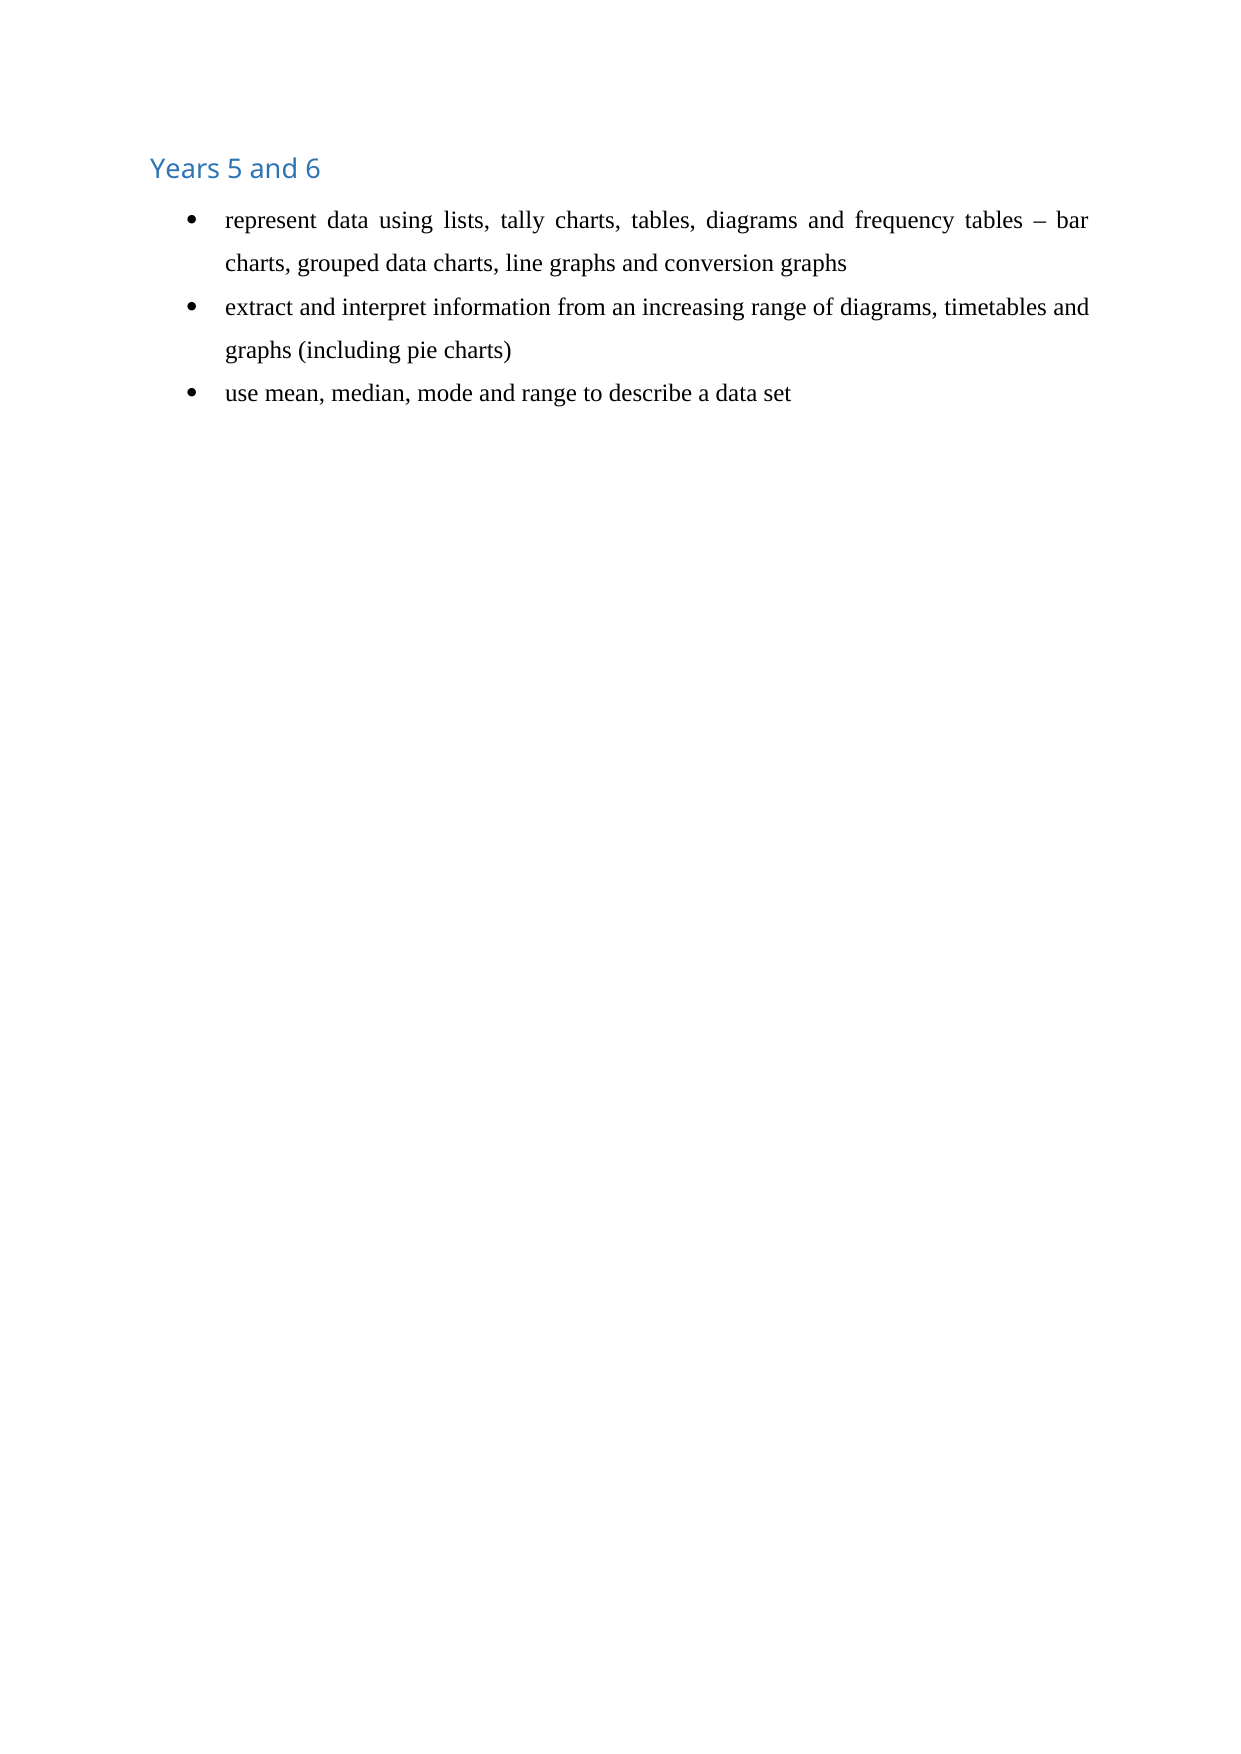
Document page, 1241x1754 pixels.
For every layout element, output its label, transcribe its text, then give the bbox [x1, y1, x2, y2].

list represent data using lists, tally charts, tables, diagrams and frequency tables – bar charts, grouped data charts, line graphs and conversion graphs [187, 205, 1090, 277]
list use mean, median, mode and range to describe a data set [187, 378, 1090, 407]
list extract and interpret information from an increasing range of diagrams, timetables and graphs (including pie charts) [187, 292, 1090, 363]
subtitle Years 5 and 6 [150, 150, 1090, 187]
